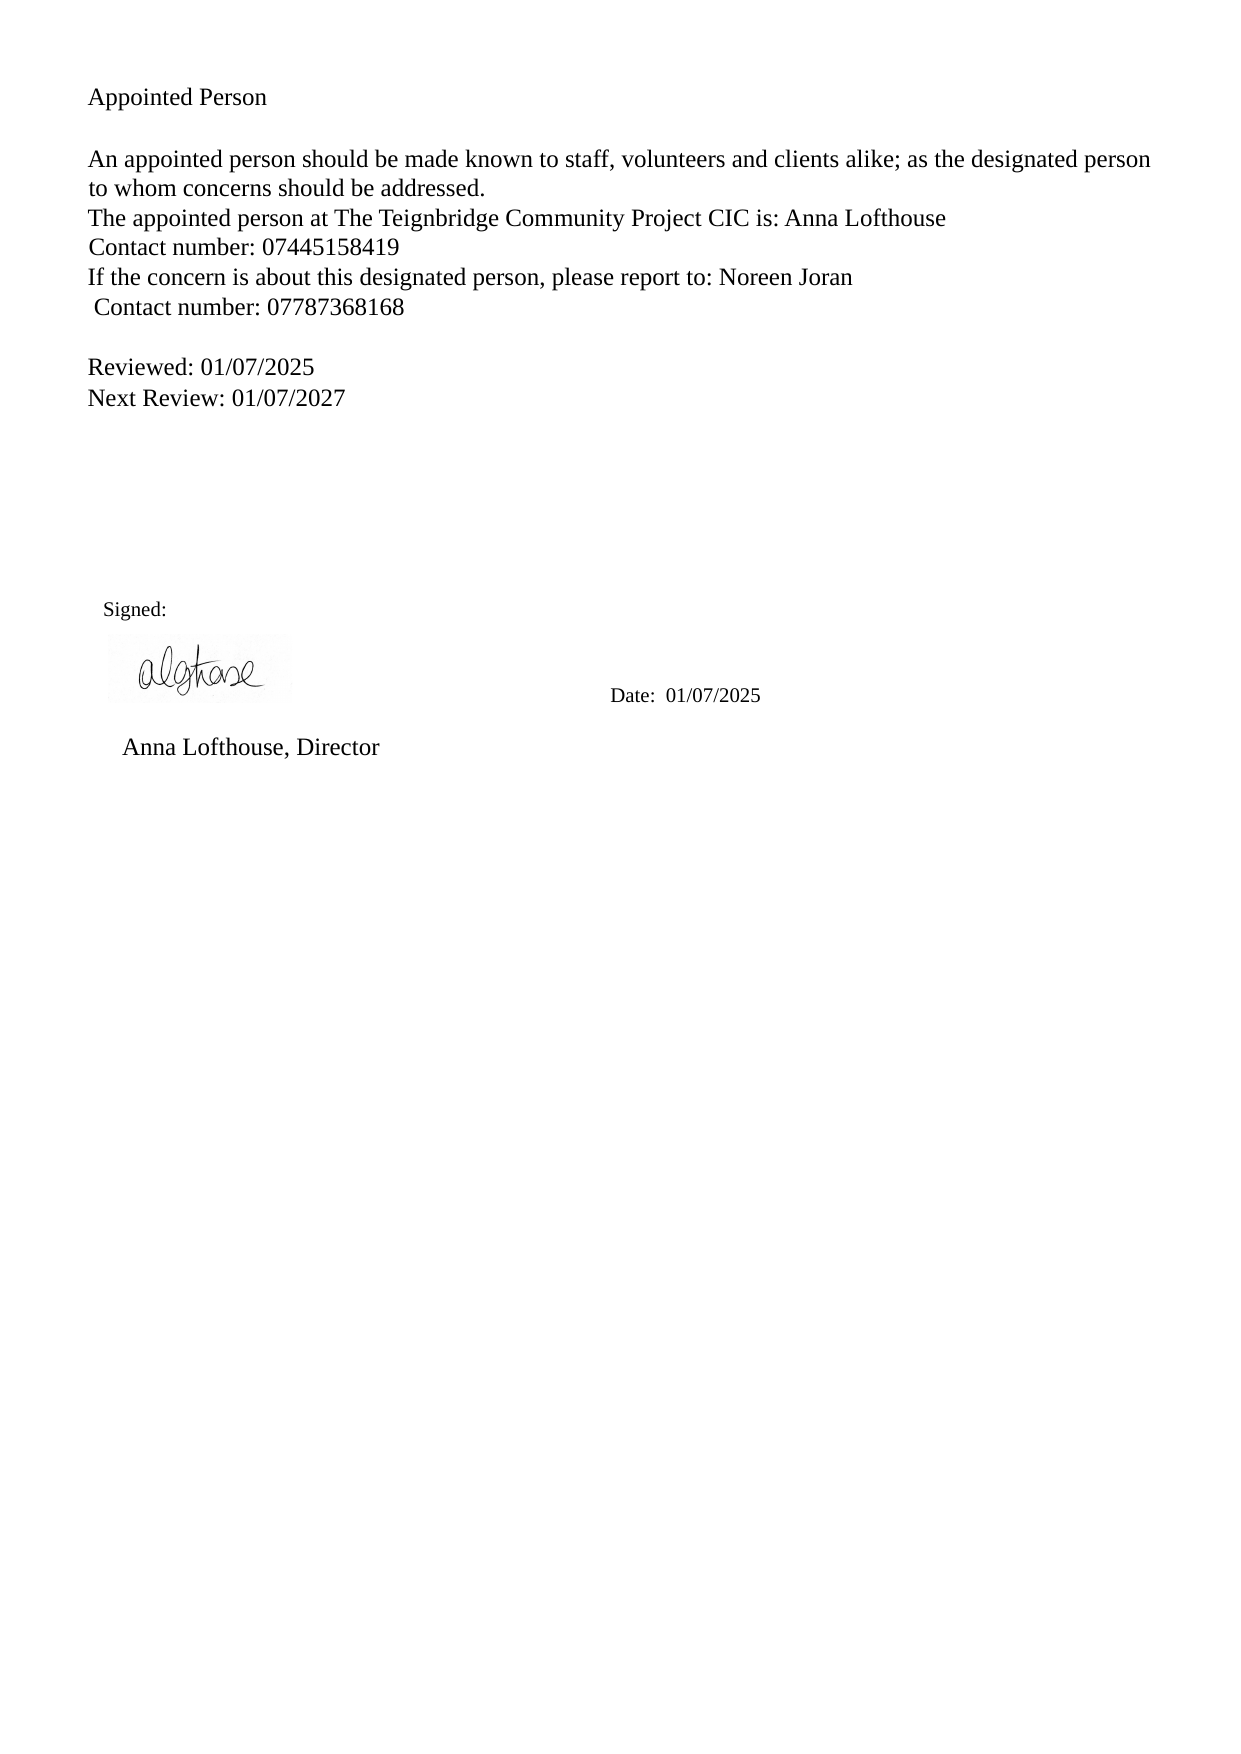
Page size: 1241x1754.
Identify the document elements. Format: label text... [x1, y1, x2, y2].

text Contact number: 07787368168 [87, 292, 1032, 320]
text If the concern is about this designated person, please report to: Noreen Joran [87, 262, 1032, 291]
text The appointed person at The Teignbridge Community Project CIC is: Anna Lofthouse Contact number: 07445158419 [87, 203, 1102, 261]
text Signed: [103, 596, 1157, 621]
text An appointed person should be made known to staff, volunteers and clients alike; as the designated person to whom concerns should be addressed. [87, 144, 1157, 202]
text Reviewed: 01/07/2025 [87, 352, 1032, 381]
text Next Review: 01/07/2027 [87, 383, 1032, 412]
text Date: 01/07/2025 [103, 634, 1157, 707]
text Appointed Person [87, 82, 1102, 111]
picture [108, 634, 293, 703]
text Anna Lofthouse, Director [104, 732, 1102, 761]
